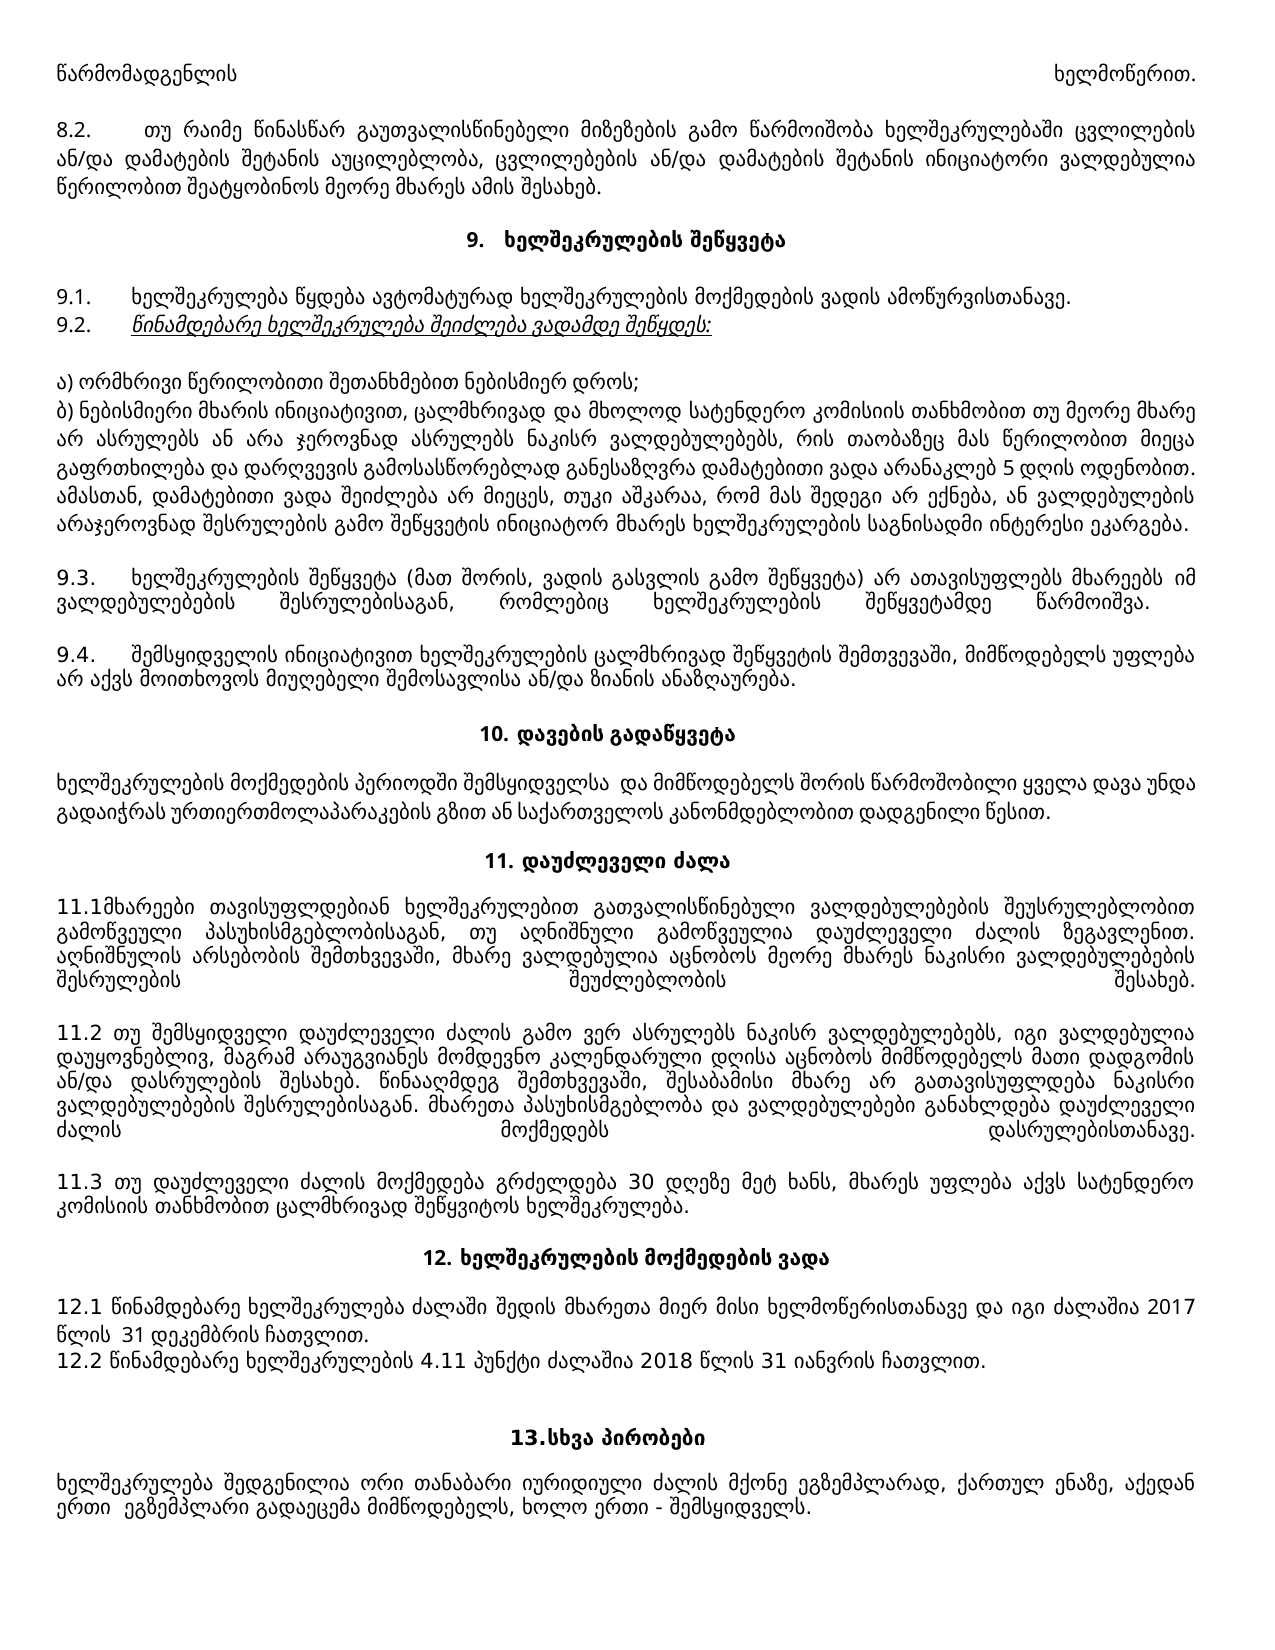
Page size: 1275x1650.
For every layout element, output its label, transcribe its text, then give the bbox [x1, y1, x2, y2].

list დაუძლეველი ძალა [19, 846, 1196, 874]
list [56, 59, 1196, 116]
list ხელშეკრულების მოქმედების პერიოდში შემსყიდველსა და მიმწოდებელს შორის წარმოშობილი ყველა დავა უნდა გადაიჭრას ურთიერთმოლაპარაკების გზით ან საქართველოს კანონმდებლობით დადგენილი წესით. [56, 768, 1196, 825]
text ხელშეკრულება შედგენილია ორი თანაბარი იურიდიული ძალის მქონე ეგზემპლარად, ქართულ ენაზე, აქედან ერთი ეგზემპლარი გადაეცემა მიმწოდებელს, ხოლო ერთი - შემსყიდველს. [56, 1471, 1196, 1519]
text ბ) ნებისმიერი მხარის ინიციატივით, ცალმხრივად და მხოლოდ სატენდერო კომისიის თანხმობით თუ მეორე მხარე არ ასრულებს ან არა ჯეროვნად ასრულებს ნაკისრ ვალდებულებებს, რის თაობაზეც მას წერილობით მიეცა გაფრთხილება და დარღვევის გამოსასწორებლად განესაზღვრა დამატებითი ვადა არანაკლებ 5 დღის ოდენობით. ამასთან, დამატებითი ვადა შეიძლება არ მიეცეს, თუკი აშკარაა, რომ მას შედეგი არ ექნება, ან ვალდებულების არაჯეროვნად შესრულების გამო შეწყვეტის ინიციატორ მხარეს ხელშეკრულების საგნისადმი ინტერესი ეკარგება. [56, 396, 1196, 566]
list ხელშეკრულება წყდება ავტომატურად ხელშეკრულების მოქმედების ვადის ამოწურვისთანავე. [56, 282, 1196, 311]
text ა) ორმხრივი წერილობითი შეთანხმებით ნებისმიერ დროს; [56, 367, 1196, 396]
list თუ რაიმე წინასწარ გაუთვალისწინებელი მიზეზების გამო წარმოიშობა ხელშეკრულებაში ცვლილების ან/და დამატების შეტანის აუცილებლობა, ცვლილებების ან/და დამატების შეტანის ინიციატორი ვალდებულია წერილობით შეატყობინოს მეორე მხარეს ამის შესახებ. [56, 116, 1196, 201]
list დავების გადაწყვეტა [19, 719, 1196, 748]
text 12.1 წინამდებარე ხელშეკრულება ძალაში შედის მხარეთა მიერ მისი ხელმოწერისთანავე და იგი ძალაშია 2017 წლის 31 დეკემბრის ჩათვლით. [56, 1292, 1196, 1349]
list ხელშეკრულების შეწყვეტა [56, 225, 1196, 254]
text 11.1 მხარეები თავისუფლდებიან ხელშეკრულებით გათვალისწინებული ვალდებულებების შეუსრულებლობით გამოწვეული პასუხისმგებლობისაგან, თუ აღნიშნული გამოწვეულია დაუძლეველი ძალის ზეგავლენით. აღნიშნულის არსებობის შემთხვევაში, მხარე ვალდებულია აცნობოს მეორე მხარეს ნაკისრი ვალდებულებების შესრულების შეუძლებლობის შესახებ. [56, 895, 1196, 1021]
text 11.2 თუ შემსყიდველი დაუძლეველი ძალის გამო ვერ ასრულებს ნაკისრ ვალდებულებებს, იგი ვალდებულია დაუყოვნებლივ, მაგრამ არაუგვიანეს მომდევნო კალენდარული დღისა აცნობოს მიმწოდებელს მათი დადგომის ან/და დასრულების შესახებ. წინააღმდეგ შემთხვევაში, შესაბამისი მხარე არ გათავისუფლდება ნაკისრი ვალდებულებების შესრულებისაგან. მხარეთა პასუხისმგებლობა და ვალდებულებები განახლდება დაუძლეველი ძალის მოქმედებს დასრულებისთანავე. [56, 1021, 1196, 1170]
list წინამდებარე ხელშეკრულება შეიძლება ვადამდე შეწყდეს: [56, 311, 1196, 339]
list შემსყიდველის ინიციატივით ხელშეკრულების ცალმხრივად შეწყვეტის შემთვევაში, მიმწოდებელს უფლება არ აქვს მოითხოვოს მიუღებელი შემოსავლისა ან/და ზიანის ანაზღაურება. [56, 643, 1196, 691]
text 11.3 თუ დაუძლეველი ძალის მოქმედება გრძელდება 30 დღეზე მეტ ხანს, მხარეს უფლება აქვს სატენდერო კომისიის თანხმობით ცალმხრივად შეწყვიტოს ხელშეკრულება. [56, 1170, 1196, 1218]
list ხელშეკრულების შეწყვეტა (მათ შორის, ვადის გასვლის გამო შეწყვეტა) არ ათავისუფლებს მხარეებს იმ ვალდებულებების შესრულებისაგან, რომლებიც ხელშეკრულების შეწყვეტამდე წარმოიშვა. [56, 566, 1196, 643]
list ხელშეკრულების მოქმედების ვადა [56, 1243, 1196, 1271]
list სხვა პირობები [19, 1426, 1196, 1450]
text 12.2 წინამდებარე ხელშეკრულების 4.11 პუნქტი ძალაშია 2018 წლის 31 იანვრის ჩათვლით. [56, 1349, 1196, 1373]
